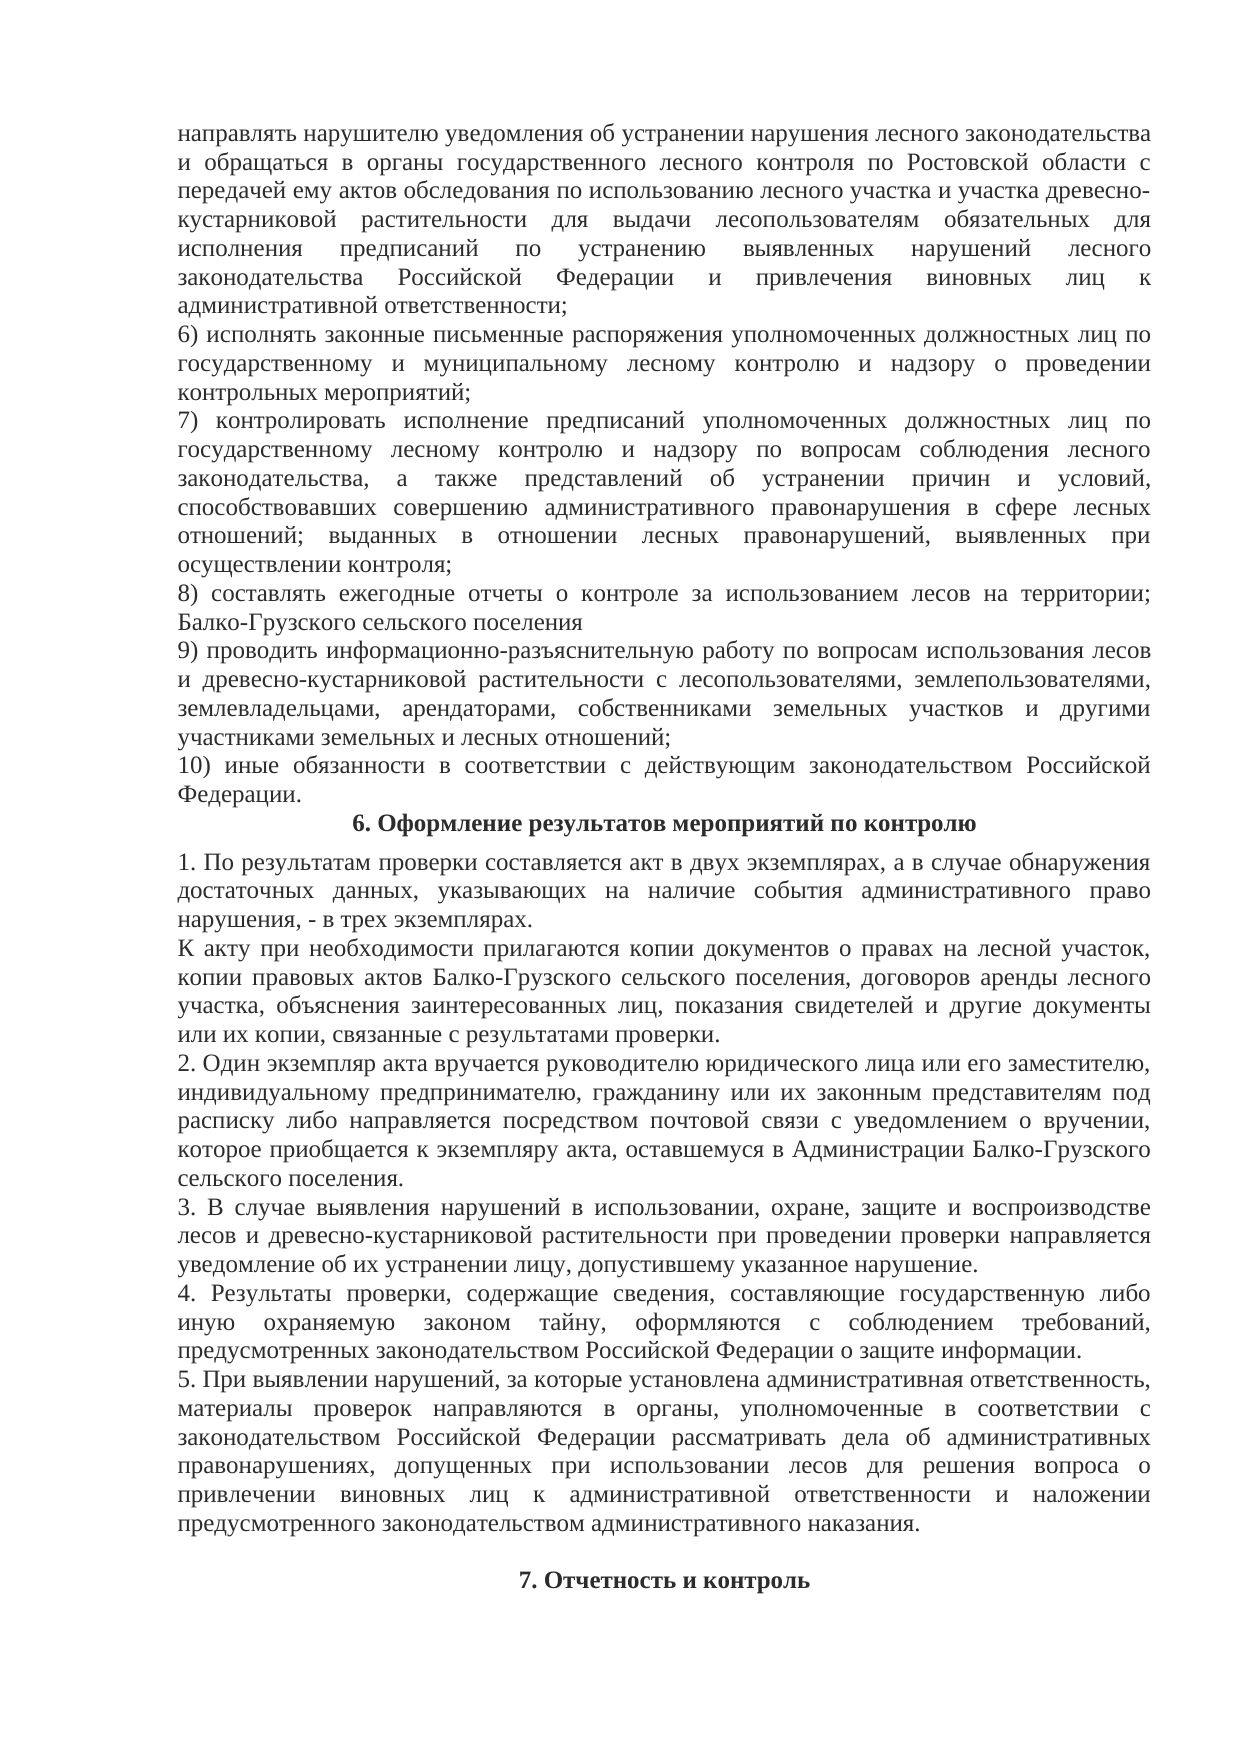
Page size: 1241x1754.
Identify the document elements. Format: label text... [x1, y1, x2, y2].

text 10) иные обязанности в соответствии с действующим законодательством Российской Федерации. [177, 751, 1152, 808]
text 3. В случае выявления нарушений в использовании, охране, защите и воспроизводстве лесов и древесно-кустарниковой растительности при проведении проверки направляется уведомление об их устранении лицу, допустившему указанное нарушение. [177, 1192, 1152, 1278]
text 7. Отчетность и контроль [177, 1566, 1152, 1594]
text 9) проводить информационно-разъяснительную работу по вопросам использования лесов и древесно-кустарниковой растительности с лесопользователями, землепользователями, землевладельцами, арендаторами, собственниками земельных участков и другими участниками земельных и лесных отношений; [177, 636, 1152, 751]
text К акту при необходимости прилагаются копии документов о правах на лесной участок, копии правовых актов Балко-Грузского сельского поселения, договоров аренды лесного участка, объяснения заинтересованных лиц, показания свидетелей и другие документы или их копии, связанные с результатами проверки. [177, 933, 1152, 1048]
text 6. Оформление результатов мероприятий по контролю [177, 808, 1152, 837]
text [177, 118, 1152, 319]
text 4. Результаты проверки, содержащие сведения, составляющие государственную либо иную охраняемую законом тайну, оформляются с соблюдением требований, предусмотренных законодательством Российской Федерации о защите информации. [177, 1278, 1152, 1364]
text 5. При выявлении нарушений, за которые установлена административная ответственность, материалы проверок направляются в органы, уполномоченные в соответствии с законодательством Российской Федерации рассматривать дела об административных правонарушениях, допущенных при использовании лесов для решения вопроса о привлечении виновных лиц к административной ответственности и наложении предусмотренного законодательством административного наказания. [177, 1364, 1152, 1537]
text 6) исполнять законные письменные распоряжения уполномоченных должностных лиц по государственному и муниципальному лесному контролю и надзору о проведении контрольных мероприятий; [177, 319, 1152, 406]
text 2. Один экземпляр акта вручается руководителю юридического лица или его заместителю, индивидуальному предпринимателю, гражданину или их законным представителям под расписку либо направляется посредством почтовой связи с уведомлением о вручении, которое приобщается к экземпляру акта, оставшемуся в Администрации Балко-Грузского сельского поселения. [177, 1048, 1152, 1192]
text 7) контролировать исполнение предписаний уполномоченных должностных лиц по государственному лесному контролю и надзору по вопросам соблюдения лесного законодательства, а также представлений об устранении причин и условий, способствовавших совершению административного правонарушения в сфере лесных отношений; выданных в отношении лесных правонарушений, выявленных при осуществлении контроля; [177, 406, 1152, 578]
text 1. По результатам проверки составляется акт в двух экземплярах, а в случае обнаружения достаточных данных, указывающих на наличие события административного право нарушения, - в трех экземплярах. [177, 847, 1152, 933]
text 8) составлять ежегодные отчеты о контроле за использованием лесов на территории; Балко-Грузского сельского поселения [177, 578, 1152, 636]
